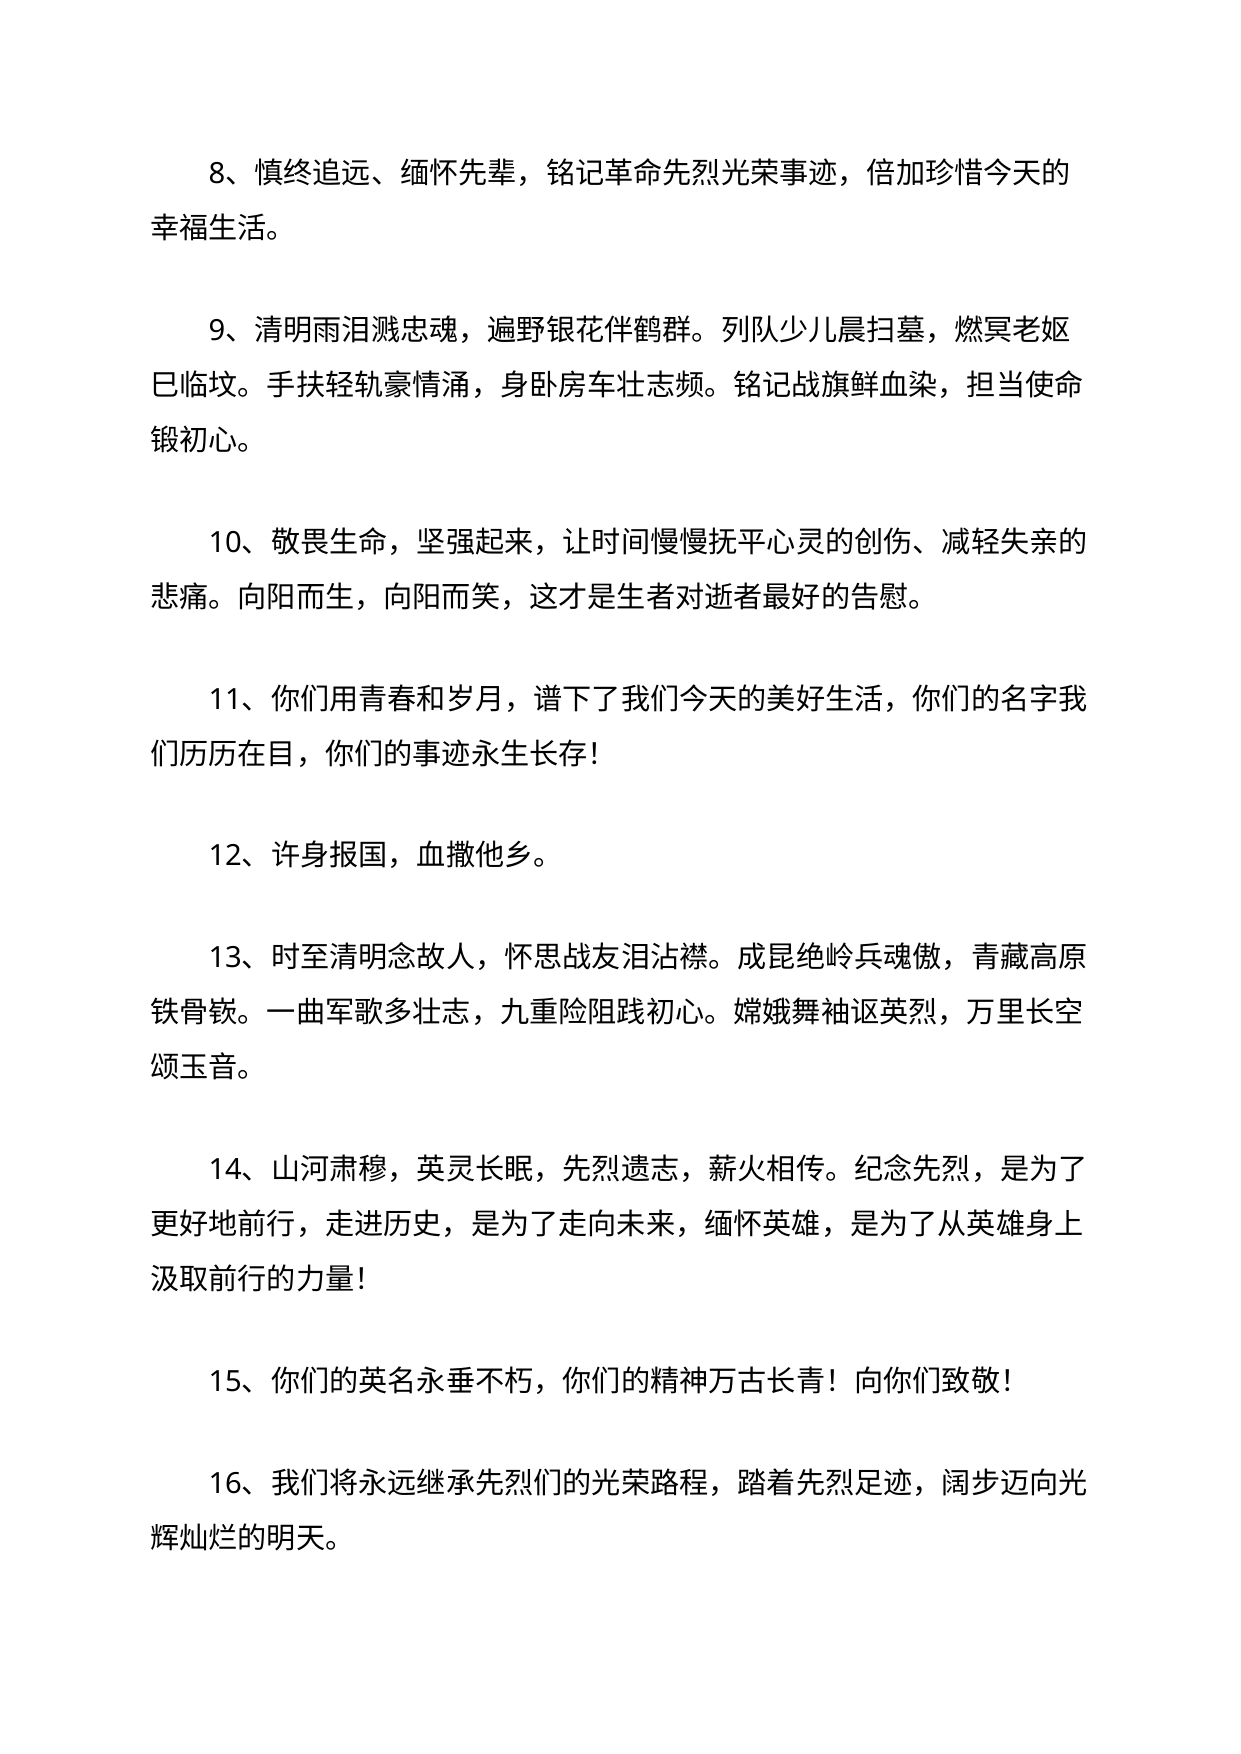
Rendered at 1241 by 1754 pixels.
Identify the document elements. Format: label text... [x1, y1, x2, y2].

text 13、时至清明念故人，怀思战友泪沾襟。成昆绝岭兵魂傲，青藏高原铁骨嵚。一曲军歌多壮志，九重险阻践初心。嫦娥舞袖讴英烈，万里长空颂玉音。 [150, 934, 1090, 1086]
text 10、敬畏生命，坚强起来，让时间慢慢抚平心灵的创伤、减轻失亲的悲痛。向阳而生，向阳而笑，这才是生者对逝者最好的告慰。 [150, 518, 1090, 616]
text 14、山河肃穆，英灵长眠，先烈遗志，薪火相传。纪念先烈，是为了更好地前行，走进历史，是为了走向未来，缅怀英雄，是为了从英雄身上汲取前行的力量！ [150, 1146, 1090, 1298]
text 11、你们用青春和岁月，谱下了我们今天的美好生活，你们的名字我们历历在目，你们的事迹永生长存！ [150, 675, 1090, 772]
text 9、清明雨泪溅忠魂，遍野银花伴鹤群。列队少儿晨扫墓，燃冥老妪巳临坟。手扶轻轨豪情涌，身卧房车壮志频。铭记战旗鲜血染，担当使命锻初心。 [150, 307, 1090, 459]
text 8、慎终追远、缅怀先辈，铭记革命先烈光荣事迹，倍加珍惜今天的幸福生活。 [150, 150, 1090, 247]
text 15、你们的英名永垂不朽，你们的精神万古长青！向你们致敬！ [150, 1357, 1090, 1400]
text 16、我们将永远继承先烈们的光荣路程，踏着先烈足迹，阔步迈向光辉灿烂的明天。 [150, 1459, 1090, 1557]
text 12、许身报国，血撒他乡。 [150, 832, 1090, 874]
